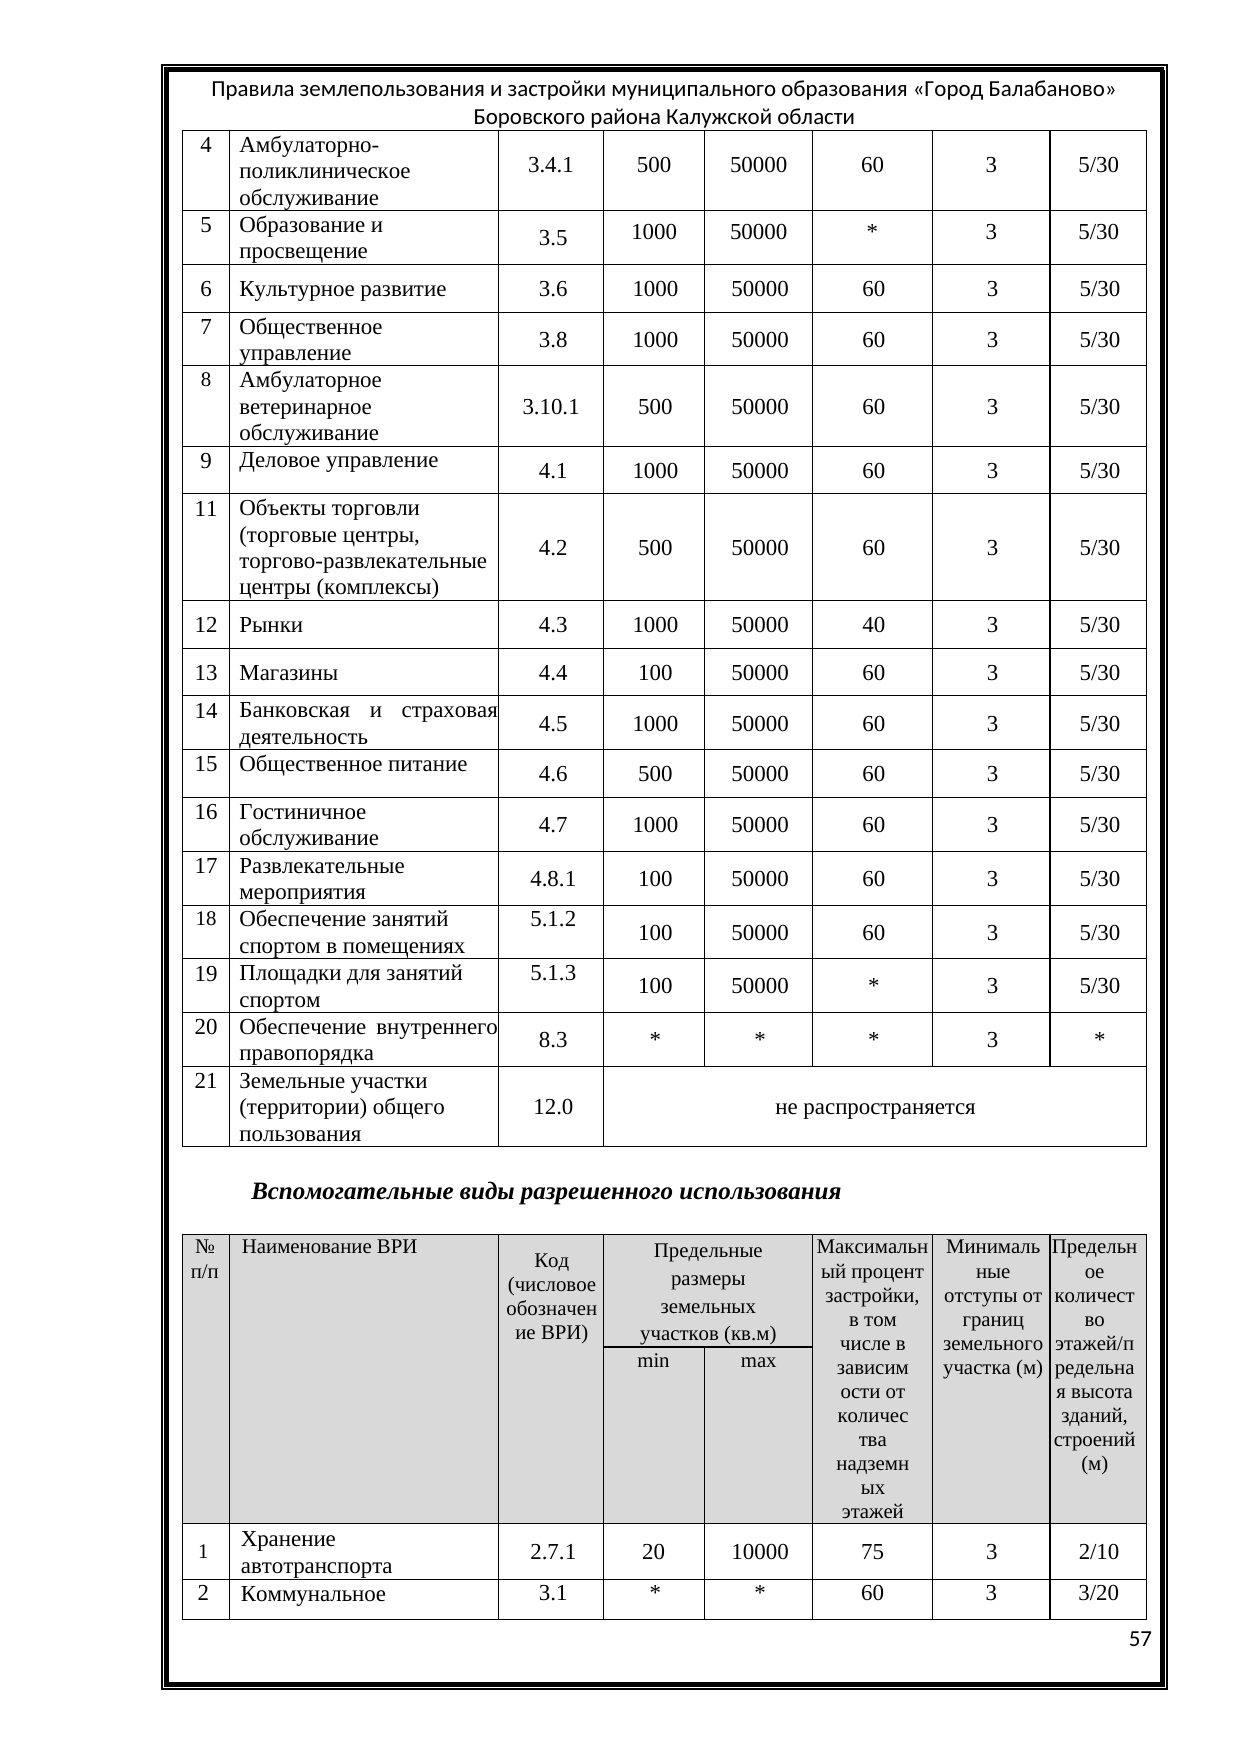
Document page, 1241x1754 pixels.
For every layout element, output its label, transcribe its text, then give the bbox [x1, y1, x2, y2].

table_cell Общественное управление [230, 313, 498, 365]
table_cell * [705, 1580, 812, 1619]
table_cell 60 [813, 750, 932, 797]
table_cell 50000 [705, 313, 812, 365]
table_cell 100 [604, 852, 704, 904]
table_cell 3 [933, 906, 1049, 958]
table_cell 19 [183, 959, 229, 1012]
table_cell 3 [933, 1013, 1049, 1066]
table_cell Обеспечение внутреннего правопорядка [230, 1013, 498, 1066]
table_cell 4.5 [499, 696, 603, 749]
table_cell Магазины [230, 649, 498, 695]
table_cell 5.1.2 [499, 906, 603, 958]
table_cell 100 [604, 959, 704, 1012]
table_cell 20 [183, 1013, 229, 1066]
table_cell 5/30 [1051, 313, 1146, 365]
table_cell 60 [813, 265, 932, 312]
table_cell * [813, 211, 932, 264]
table_cell 40 [813, 601, 932, 648]
table_cell 5/30 [1051, 750, 1146, 797]
table_cell 5/30 [1051, 649, 1146, 695]
table_cell 50000 [705, 265, 812, 312]
table_cell 60 [813, 447, 932, 493]
table_cell 50000 [705, 798, 812, 851]
table_cell 2.7.1 [499, 1524, 603, 1578]
table_cell 9 [183, 447, 229, 493]
table_cell 50000 [705, 366, 812, 446]
table_cell 500 [604, 131, 704, 210]
table_cell 60 [813, 649, 932, 695]
table_cell 21 [183, 1067, 229, 1146]
table_cell 50000 [705, 750, 812, 797]
table_cell 60 [813, 313, 932, 365]
table_cell Деловое управление [230, 447, 498, 493]
table_cell 5/30 [1051, 906, 1146, 958]
table_cell 3 [933, 131, 1049, 210]
table_cell 3.4.1 [499, 131, 603, 210]
table_cell 3 [933, 265, 1049, 312]
table_cell 4.2 [499, 494, 603, 600]
table_cell 3 [933, 366, 1049, 446]
table_cell 5/30 [1051, 131, 1146, 210]
table_cell 12.0 [499, 1067, 603, 1146]
table_cell 60 [813, 1580, 932, 1619]
table_cell 50000 [705, 447, 812, 493]
table_cell 3 [933, 750, 1049, 797]
table_cell 5/30 [1051, 696, 1146, 749]
table_cell 3 [933, 447, 1049, 493]
table_cell 7 [183, 313, 229, 365]
table_cell Общественное питание [230, 750, 498, 797]
table_cell 60 [813, 131, 932, 210]
table_cell 12 [183, 601, 229, 648]
table_cell 50000 [705, 852, 812, 904]
table_cell 50000 [705, 959, 812, 1012]
table_cell 3 [933, 211, 1049, 264]
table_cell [230, 1580, 498, 1619]
table_cell 1000 [604, 313, 704, 365]
table_cell 50000 [705, 494, 812, 600]
table_cell 5/30 [1051, 959, 1146, 1012]
table_cell 4 [183, 131, 229, 210]
table_cell 4.8.1 [499, 852, 603, 904]
table_cell Образование и просвещение [230, 211, 498, 264]
table_cell 60 [813, 852, 932, 904]
table_cell 5/30 [1051, 798, 1146, 851]
table_cell 3 [933, 696, 1049, 749]
table_cell 500 [604, 366, 704, 446]
table_cell 50000 [705, 696, 812, 749]
table_cell 3.8 [499, 313, 603, 365]
table_cell max [705, 1348, 812, 1523]
table_cell 50000 [705, 601, 812, 648]
table_cell 5/30 [1051, 265, 1146, 312]
table_cell 1000 [604, 696, 704, 749]
table_cell 100 [604, 649, 704, 695]
table_cell 3 [933, 649, 1049, 695]
table_cell 100 [604, 906, 704, 958]
table_cell 16 [183, 798, 229, 851]
table_cell Хранение автотранспорта [230, 1524, 498, 1578]
table_cell Площадки для занятий спортом [230, 959, 498, 1012]
table_header Наименование ВРИ [230, 1235, 498, 1523]
table_cell 1 [183, 1524, 229, 1578]
table_cell 4.3 [499, 601, 603, 648]
table_cell 3 [933, 1580, 1049, 1619]
text Вспомогательные виды разрешенного использования [177, 1176, 1152, 1205]
table_cell 5 [183, 211, 229, 264]
table_cell 18 [183, 906, 229, 958]
table_cell * [1051, 1013, 1146, 1066]
table_cell 2/10 [1051, 1524, 1146, 1578]
table_cell 5/30 [1051, 211, 1146, 264]
table_cell * [604, 1013, 704, 1066]
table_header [1051, 1235, 1146, 1523]
table_header Код (числовое обозначение ВРИ) [499, 1235, 603, 1523]
table_cell 2 [183, 1580, 229, 1619]
table_cell 4.1 [499, 447, 603, 493]
table_cell 8 [183, 366, 229, 446]
table_cell 5/30 [1051, 852, 1146, 904]
table_cell 3 [933, 601, 1049, 648]
table_cell 500 [604, 750, 704, 797]
table_cell * [705, 1013, 812, 1066]
table_cell 60 [813, 696, 932, 749]
table_cell 15 [183, 750, 229, 797]
table_cell 3 [933, 313, 1049, 365]
table_cell 10000 [705, 1524, 812, 1578]
table_cell 50000 [705, 211, 812, 264]
table_cell 5/30 [1051, 447, 1146, 493]
table_cell 3.6 [499, 265, 603, 312]
table_cell min [604, 1348, 704, 1523]
table_cell 3 [933, 1524, 1049, 1578]
table_cell Обеспечение занятий спортом в помещениях [230, 906, 498, 958]
table_cell 3 [933, 852, 1049, 904]
table_cell 5.1.3 [499, 959, 603, 1012]
table_cell 13 [183, 649, 229, 695]
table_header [604, 1235, 812, 1346]
table_cell 11 [183, 494, 229, 600]
table_cell Амбулаторно-поликлиническое обслуживание [230, 131, 498, 210]
table_cell Объекты торговли (торговые центры, торгово-развлекательные центры (комплексы) [230, 494, 498, 600]
table_cell Культурное развитие [230, 265, 498, 312]
table_cell 4.7 [499, 798, 603, 851]
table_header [933, 1235, 1049, 1523]
table_cell 17 [183, 852, 229, 904]
table_cell 3.10.1 [499, 366, 603, 446]
table_cell 50000 [705, 131, 812, 210]
table_cell 3 [933, 494, 1049, 600]
table_cell 4.4 [499, 649, 603, 695]
table_cell 14 [183, 696, 229, 749]
table_cell 60 [813, 366, 932, 446]
table_header № п/п [183, 1235, 229, 1523]
table_cell Гостиничное обслуживание [230, 798, 498, 851]
table_cell Банковская и страховая деятельность [230, 696, 498, 749]
table_cell 60 [813, 906, 932, 958]
table_cell * [813, 1013, 932, 1066]
table_cell * [813, 959, 932, 1012]
table_cell 1000 [604, 601, 704, 648]
table_cell 6 [183, 265, 229, 312]
table_cell Рынки [230, 601, 498, 648]
table_cell 1000 [604, 265, 704, 312]
table_cell 75 [813, 1524, 932, 1578]
table_cell 5/30 [1051, 494, 1146, 600]
table_cell 1000 [604, 798, 704, 851]
table_cell 3.5 [499, 211, 603, 264]
table_cell * [604, 1580, 704, 1619]
table_cell 1000 [604, 211, 704, 264]
table_cell Развлекательные мероприятия [230, 852, 498, 904]
table_cell 8.3 [499, 1013, 603, 1066]
table_cell 20 [604, 1524, 704, 1578]
table_cell 500 [604, 494, 704, 600]
table_cell не распространяется [604, 1067, 1146, 1146]
table_cell 60 [813, 494, 932, 600]
table_cell Амбулаторное ветеринарное обслуживание [230, 366, 498, 446]
table_cell 3 [933, 959, 1049, 1012]
table_cell Земельные участки (территории) общего пользования [230, 1067, 498, 1146]
table_cell 4.6 [499, 750, 603, 797]
table_cell 50000 [705, 906, 812, 958]
table_cell 5/30 [1051, 366, 1146, 446]
table_cell 3.1 [499, 1580, 603, 1619]
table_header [813, 1235, 932, 1523]
table_cell 50000 [705, 649, 812, 695]
table_cell 5/30 [1051, 601, 1146, 648]
table_cell 1000 [604, 447, 704, 493]
table_cell 60 [813, 798, 932, 851]
table_cell 3 [933, 798, 1049, 851]
table_cell 3/20 [1051, 1580, 1146, 1619]
